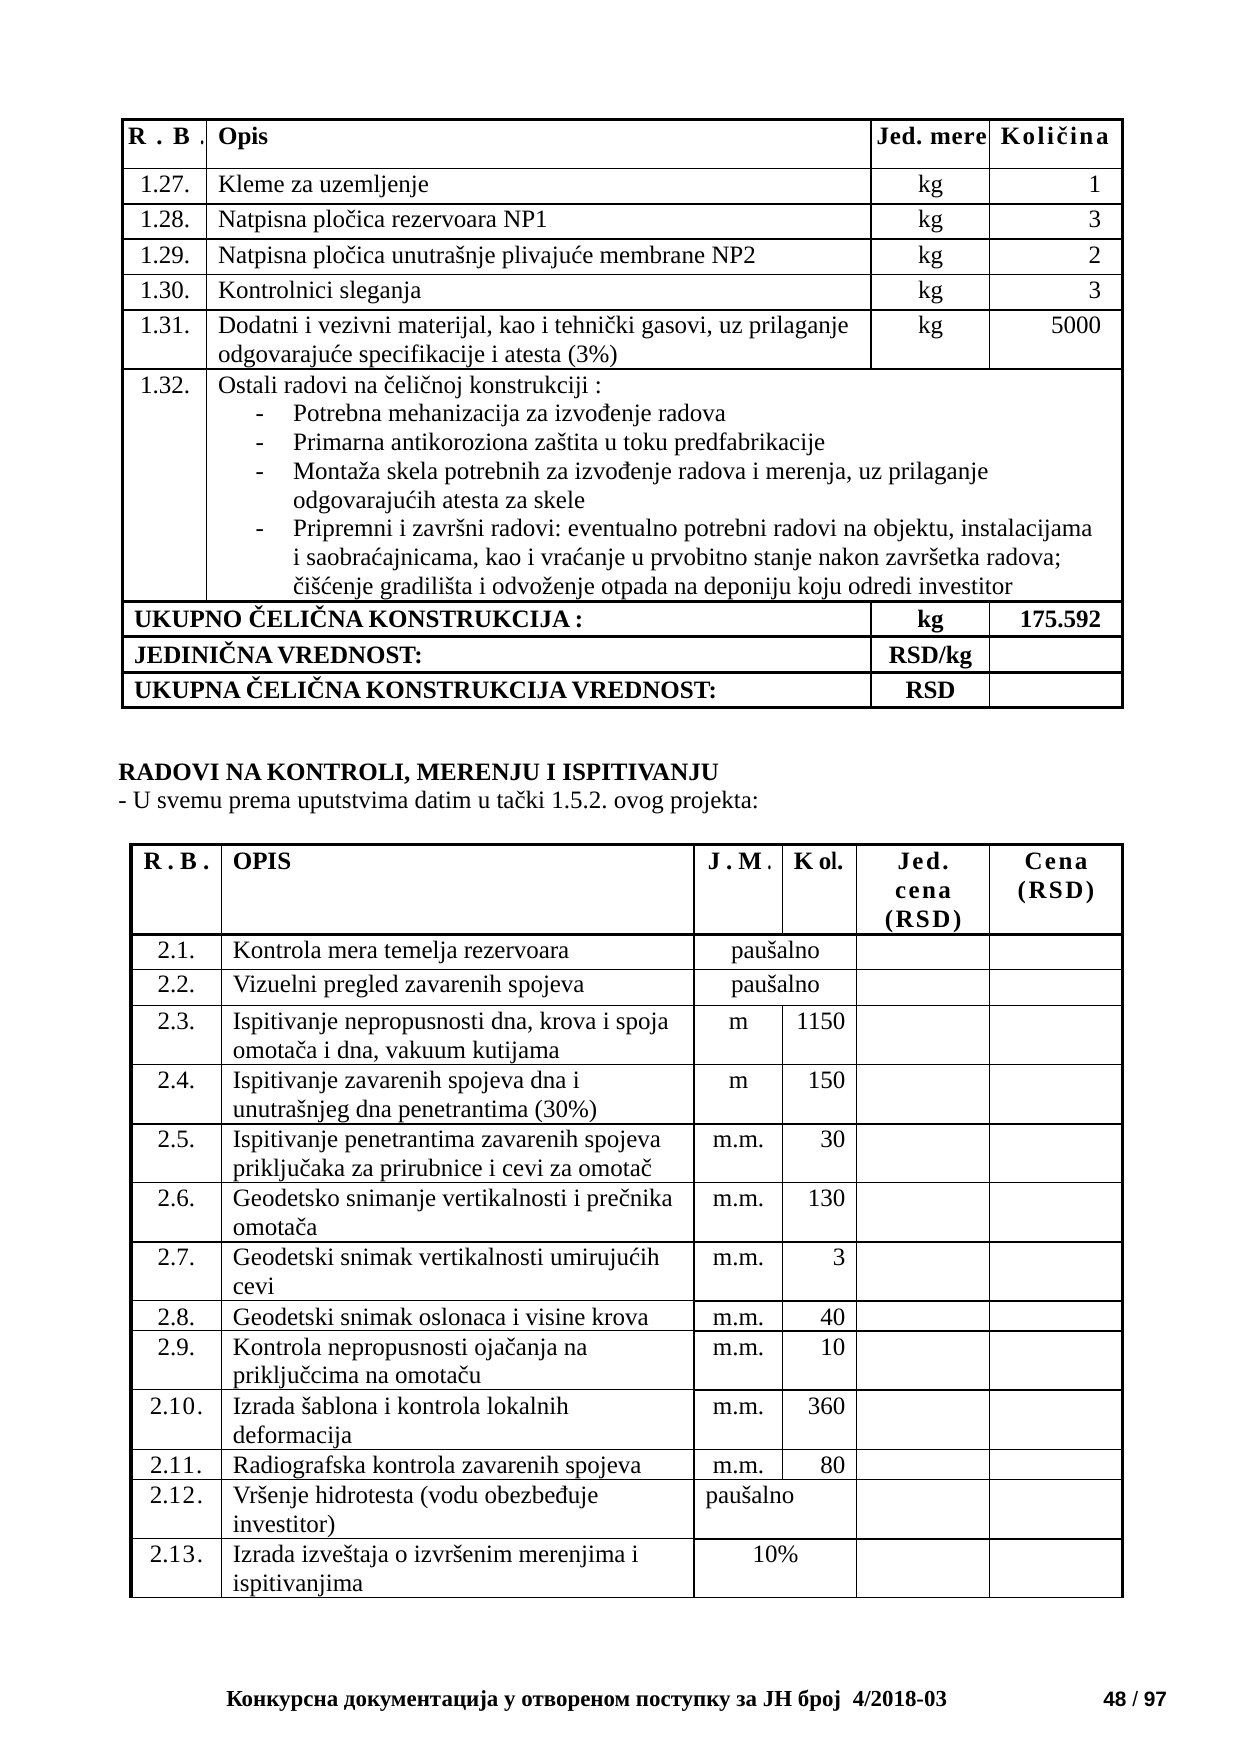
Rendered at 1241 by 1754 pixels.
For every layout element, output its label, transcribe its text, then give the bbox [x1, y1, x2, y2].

table_cell 360 [783, 1391, 856, 1448]
table_header Opis [207, 121, 870, 167]
table_cell m.m. [695, 1332, 782, 1389]
table_cell 2.2. [133, 970, 221, 1005]
table_cell [857, 1391, 989, 1448]
table_cell kg [872, 169, 989, 203]
table_cell 1 [990, 169, 1121, 203]
table_header R.B. [133, 846, 221, 932]
table_cell 150 [783, 1065, 856, 1123]
table_cell paušalno [695, 936, 856, 968]
table_cell Ostali radovi na čeličnoj konstrukciji : Potrebna mehanizacija za izvođenje radova Primarna antikoroziona zaštita u toku predfabrikacije Montaža skela potrebnih za izvođenje radova i merenja, uz prilaganje odgovarajućih atesta za skele Pripremni i završni radovi: eventualno potrebni radovi na objektu, instalacijama i saobraćajnicama, kao i vraćanje u prvobitno stanje nakon završetka radova; čišćenje gradilišta i odvoženje otpada na deponiju koju odredi investitor [207, 370, 1121, 600]
table_cell Izrada šablona i kontrola lokalnih deformacija [222, 1390, 693, 1448]
table_cell Radiografska kontrola zavarenih spojeva [222, 1450, 693, 1479]
table_cell [857, 1540, 989, 1597]
table_cell [857, 1243, 989, 1300]
table_cell m.m. [695, 1243, 782, 1300]
table_cell Izrada izveštaja o izvršenim merenjima i ispitivanjima [222, 1539, 693, 1597]
table_cell UKUPNA ČELIČNA KONSTRUKCIJA VREDNOST: [124, 674, 870, 706]
table_cell [990, 1391, 1121, 1448]
table_cell 2.1. [133, 936, 221, 968]
table_header Jed. mere [872, 121, 989, 167]
table_cell 3 [990, 205, 1121, 238]
table_cell RSD [872, 674, 989, 706]
table_cell kg [872, 311, 989, 368]
table_cell Ispitivanje nepropusnosti dna, krova i spoja omotača i dna, vakuum kutijama [222, 1006, 693, 1064]
table_cell m [695, 1006, 782, 1064]
table_cell m.m. [695, 1183, 782, 1241]
table_header R.B. [124, 121, 206, 167]
table_cell 2.9. [133, 1331, 221, 1389]
table_cell 1.32. [124, 370, 206, 600]
table_cell Dodatni i vezivni materijal, kao i tehnički gasovi, uz prilaganje odgovarajuće specifikacije i atesta (3%) [207, 311, 870, 368]
table_cell [990, 1332, 1121, 1389]
table_cell JEDINIČNA VREDNOST: [124, 638, 870, 671]
table_cell [990, 1480, 1121, 1538]
table_cell 30 [783, 1125, 856, 1182]
table_cell 1.29. [124, 240, 206, 274]
table_cell Ispitivanje zavarenih spojeva dna i unutrašnjeg dna penetrantima (30%) [222, 1065, 693, 1123]
table_cell 10% [695, 1540, 856, 1597]
table_cell Geodetski snimak oslonaca i visine krova [222, 1301, 693, 1330]
table_header Jed. cena (RSD) [857, 846, 989, 932]
table_cell Natpisna pločica rezervoara NP1 [207, 205, 870, 238]
table_cell [857, 1183, 989, 1241]
table_cell Vršenje hidrotesta (vodu obezbeđuje investitor) [222, 1480, 693, 1538]
table_cell 2.7. [133, 1243, 221, 1300]
table_cell [990, 1183, 1121, 1241]
table_cell 1.30. [124, 275, 206, 309]
table_cell Kleme za uzemljenje [207, 169, 870, 203]
table_cell 10 [783, 1332, 856, 1389]
table_cell 2.6. [133, 1183, 221, 1241]
table_cell kg [872, 205, 989, 238]
table_cell m.m. [695, 1391, 782, 1448]
table_cell 3 [783, 1243, 856, 1300]
table_cell 2.13. [133, 1539, 221, 1597]
table_cell [857, 1450, 989, 1479]
table_cell 2 [990, 240, 1121, 274]
table_cell 2.5. [133, 1125, 221, 1182]
table_cell [990, 1243, 1121, 1300]
table_cell [857, 936, 989, 968]
table_cell kg [872, 603, 989, 635]
table_cell [990, 1125, 1121, 1182]
table_cell [990, 1450, 1121, 1479]
table_cell [990, 936, 1121, 968]
table_cell kg [872, 275, 989, 309]
table_cell [990, 1065, 1121, 1123]
table_cell m.m. [695, 1302, 782, 1330]
table_cell [857, 1125, 989, 1182]
table_cell 80 [783, 1450, 856, 1479]
table_cell [857, 1480, 989, 1538]
table_cell 2.8. [133, 1301, 221, 1330]
table_header Cena (RSD) [990, 846, 1121, 932]
table_cell 5000 [990, 311, 1121, 368]
table_cell m [695, 1065, 782, 1123]
table_cell 2.4. [133, 1065, 221, 1123]
table_cell 40 [783, 1302, 856, 1330]
table_header Kol. [783, 846, 856, 932]
table_cell 2.3. [133, 1006, 221, 1064]
table_cell [990, 674, 1121, 706]
table_cell 3 [990, 275, 1121, 309]
table_header J.M. [695, 846, 782, 932]
table_cell [990, 970, 1121, 1005]
table_cell paušalno [695, 1480, 856, 1538]
table_cell 1150 [783, 1006, 856, 1064]
table_cell Kontrolnici sleganja [207, 275, 870, 309]
table_cell 1.27. [124, 169, 206, 203]
table_cell 1.31. [124, 311, 206, 368]
table_cell [990, 1540, 1121, 1597]
text - U svemu prema uputstvima datim u tački 1.5.2. ovog projekta: [118, 786, 1122, 814]
table_cell Natpisna pločica unutrašnje plivajuće membrane NP2 [207, 240, 870, 274]
table_cell 2.12. [133, 1480, 221, 1538]
table_cell kg [872, 240, 989, 274]
table_cell m.m. [695, 1125, 782, 1182]
table_cell [857, 1332, 989, 1389]
table_header Količina [990, 121, 1121, 167]
table_cell Geodetsko snimanje vertikalnosti i prečnika omotača [222, 1183, 693, 1241]
table_cell Kontrola nepropusnosti ojačanja na priključcima na omotaču [222, 1331, 693, 1389]
table_cell 1.28. [124, 205, 206, 238]
table_cell [990, 1302, 1121, 1330]
table_cell Geodetski snimak vertikalnosti umirujućih cevi [222, 1243, 693, 1300]
table_cell [990, 1006, 1121, 1064]
table_cell [990, 638, 1121, 671]
table_cell [857, 1302, 989, 1330]
table_header OPIS [222, 846, 693, 932]
table_cell [857, 970, 989, 1005]
table_cell 2.10. [133, 1390, 221, 1448]
table_cell 130 [783, 1183, 856, 1241]
table_cell m.m. [695, 1450, 782, 1479]
table_cell 2.11. [133, 1450, 221, 1479]
table_cell [857, 1065, 989, 1123]
table_cell paušalno [695, 970, 856, 1005]
table_cell UKUPNO ČELIČNA KONSTRUKCIJA : [124, 603, 870, 635]
table_cell [857, 1006, 989, 1064]
table_cell Ispitivanje penetrantima zavarenih spojeva priključaka za prirubnice i cevi za omotač [222, 1125, 693, 1182]
table_cell Kontrola mera temelja rezervoara [222, 936, 693, 968]
text RADOVI NA KONTROLI, MERENJU I ISPITIVANJU [118, 757, 1122, 786]
table_cell 175.592 [990, 603, 1121, 635]
table_cell Vizuelni pregled zavarenih spojeva [222, 970, 693, 1005]
table_cell RSD/kg [872, 638, 989, 671]
